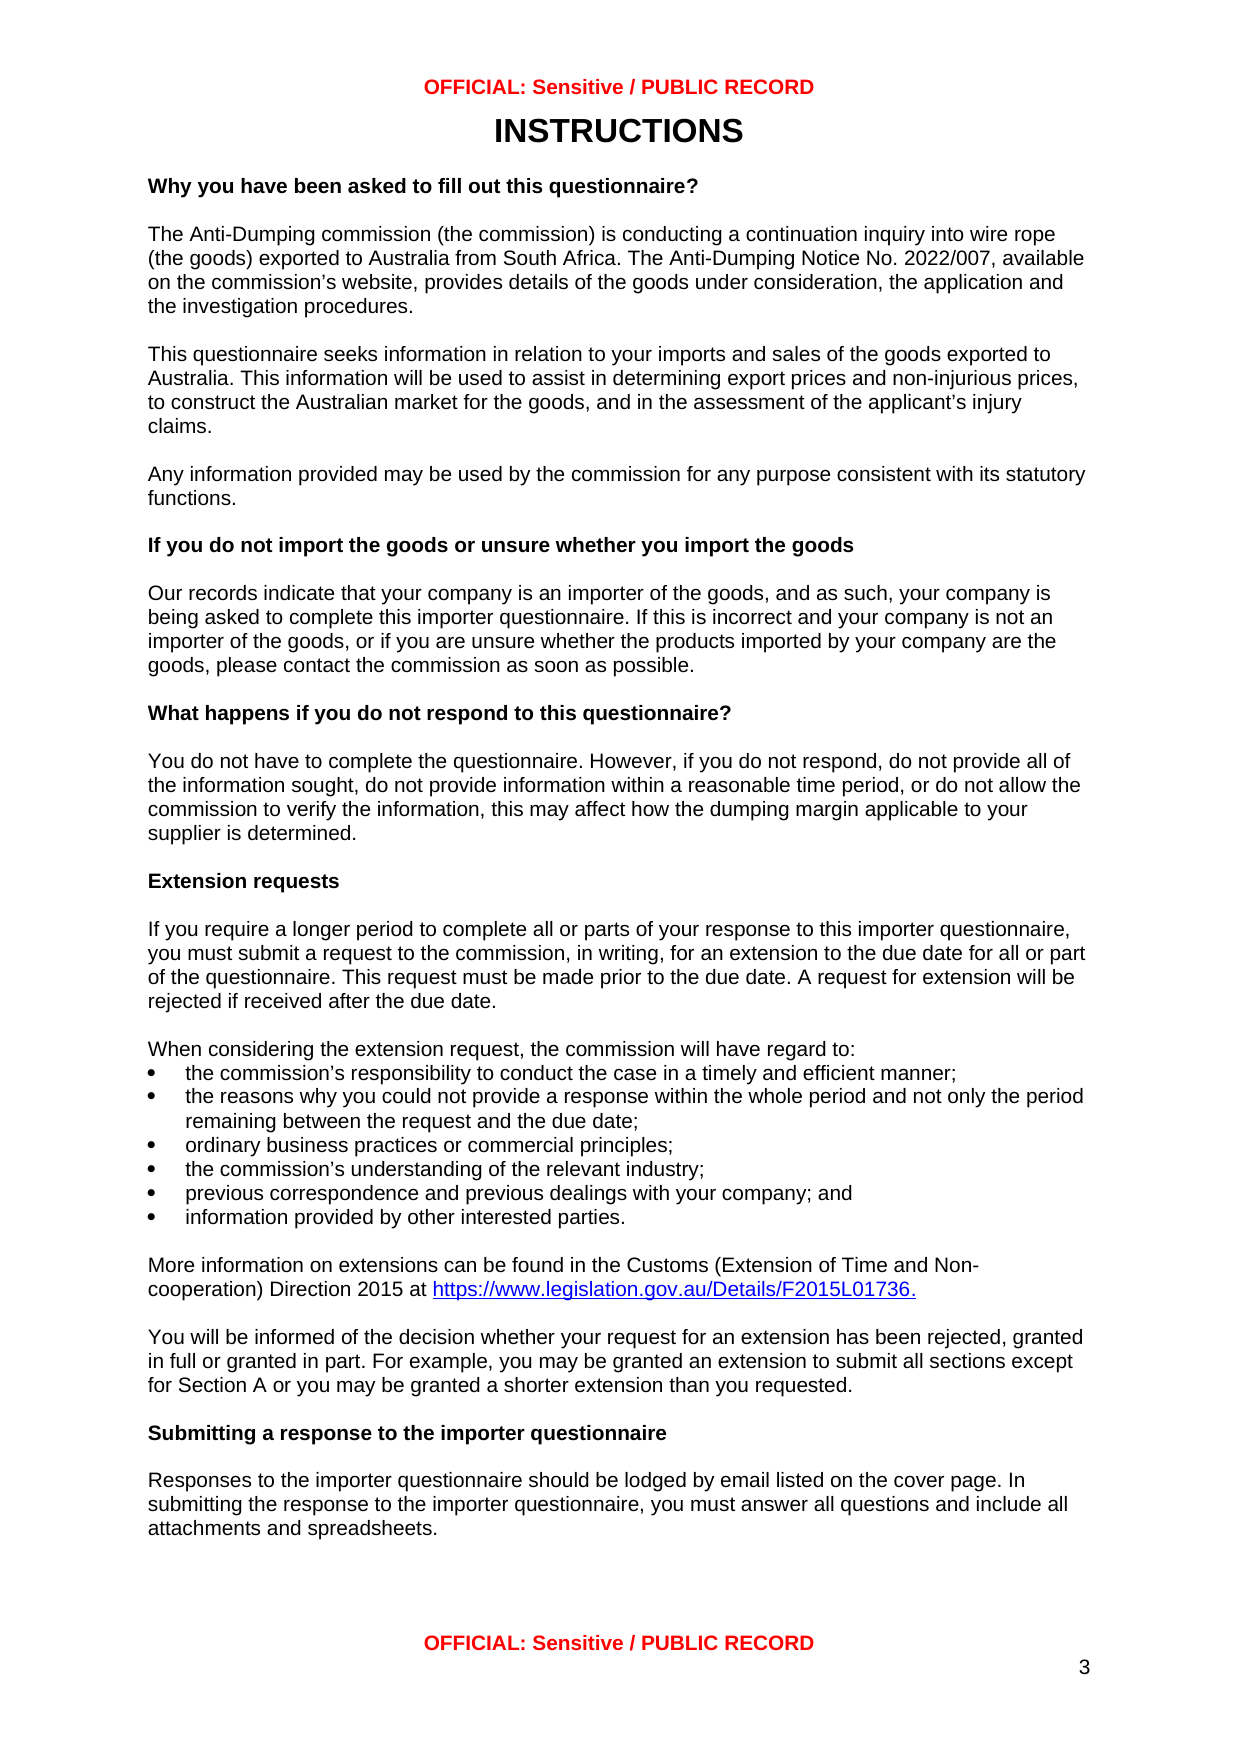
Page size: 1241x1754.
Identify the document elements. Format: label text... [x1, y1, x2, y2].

text Extension requests [148, 869, 1090, 893]
text You do not have to complete the questionnaire. However, if you do not respond, do not provide all of the information sought, do not provide information within a reasonable time period, or do not allow the commission to verify the information, this may affect how the dumping margin applicable to your supplier is determined. [148, 749, 1090, 845]
list the commission’s responsibility to conduct the case in a timely and efficient manner; [148, 1060, 1090, 1084]
text Any information provided may be used by the commission for any purpose consistent with its statutory functions. [148, 461, 1090, 509]
text Why you have been asked to fill out this questionnaire? [148, 174, 1090, 198]
list information provided by other interested parties. [148, 1204, 1090, 1229]
text If you do not import the goods or unsure whether you import the goods [148, 533, 1090, 557]
text Responses to the importer questionnaire should be lodged by email listed on the cover page. In submitting the response to the importer questionnaire, you must answer all questions and include all attachments and spreadsheets. [148, 1468, 1090, 1540]
subtitle Instructions [148, 111, 1090, 150]
text What happens if you do not respond to this questionnaire? [148, 701, 1090, 725]
text This questionnaire seeks information in relation to your imports and sales of the goods exported to Australia. This information will be used to assist in determining export prices and non-injurious prices, to construct the Australian market for the goods, and in the assessment of the applicant’s injury claims. [148, 342, 1090, 437]
list the reasons why you could not provide a response within the whole period and not only the period remaining between the request and the due date; [148, 1084, 1090, 1132]
text You will be informed of the decision whether your request for an extension has been rejected, granted in full or granted in part. For example, you may be granted an extension to submit all sections except for Section A or you may be granted a shorter extension than you requested. [148, 1324, 1090, 1396]
text More information on extensions can be found in the Customs (Extension of Time and Non-cooperation) Direction 2015 at https://www.legislation.gov.au/Details/F2015L01736. [148, 1253, 1090, 1301]
text Our records indicate that your company is an importer of the goods, and as such, your company is being asked to complete this importer questionnaire. If this is incorrect and your company is not an importer of the goods, or if you are unsure whether the products imported by your company are the goods, please contact the commission as soon as possible. [148, 581, 1090, 677]
list previous correspondence and previous dealings with your company; and [148, 1181, 1090, 1204]
text When considering the extension request, the commission will have regard to: [148, 1036, 1090, 1060]
text If you require a longer period to complete all or parts of your response to this importer questionnaire, you must submit a request to the commission, in writing, for an extension to the due date for all or part of the questionnaire. This request must be made prior to the due date. A request for extension will be rejected if received after the due date. [148, 917, 1090, 1012]
list the commission’s understanding of the relevant industry; [148, 1156, 1090, 1181]
text The Anti-Dumping commission (the commission) is conducting a continuation inquiry into wire rope (the goods) exported to Australia from South Africa. The Anti-Dumping Notice No. 2022/007, available on the commission’s website, provides details of the goods under consideration, the application and the investigation procedures. [148, 222, 1090, 318]
list ordinary business practices or commercial principles; [148, 1132, 1090, 1156]
text Submitting a response to the importer questionnaire [148, 1420, 1090, 1444]
